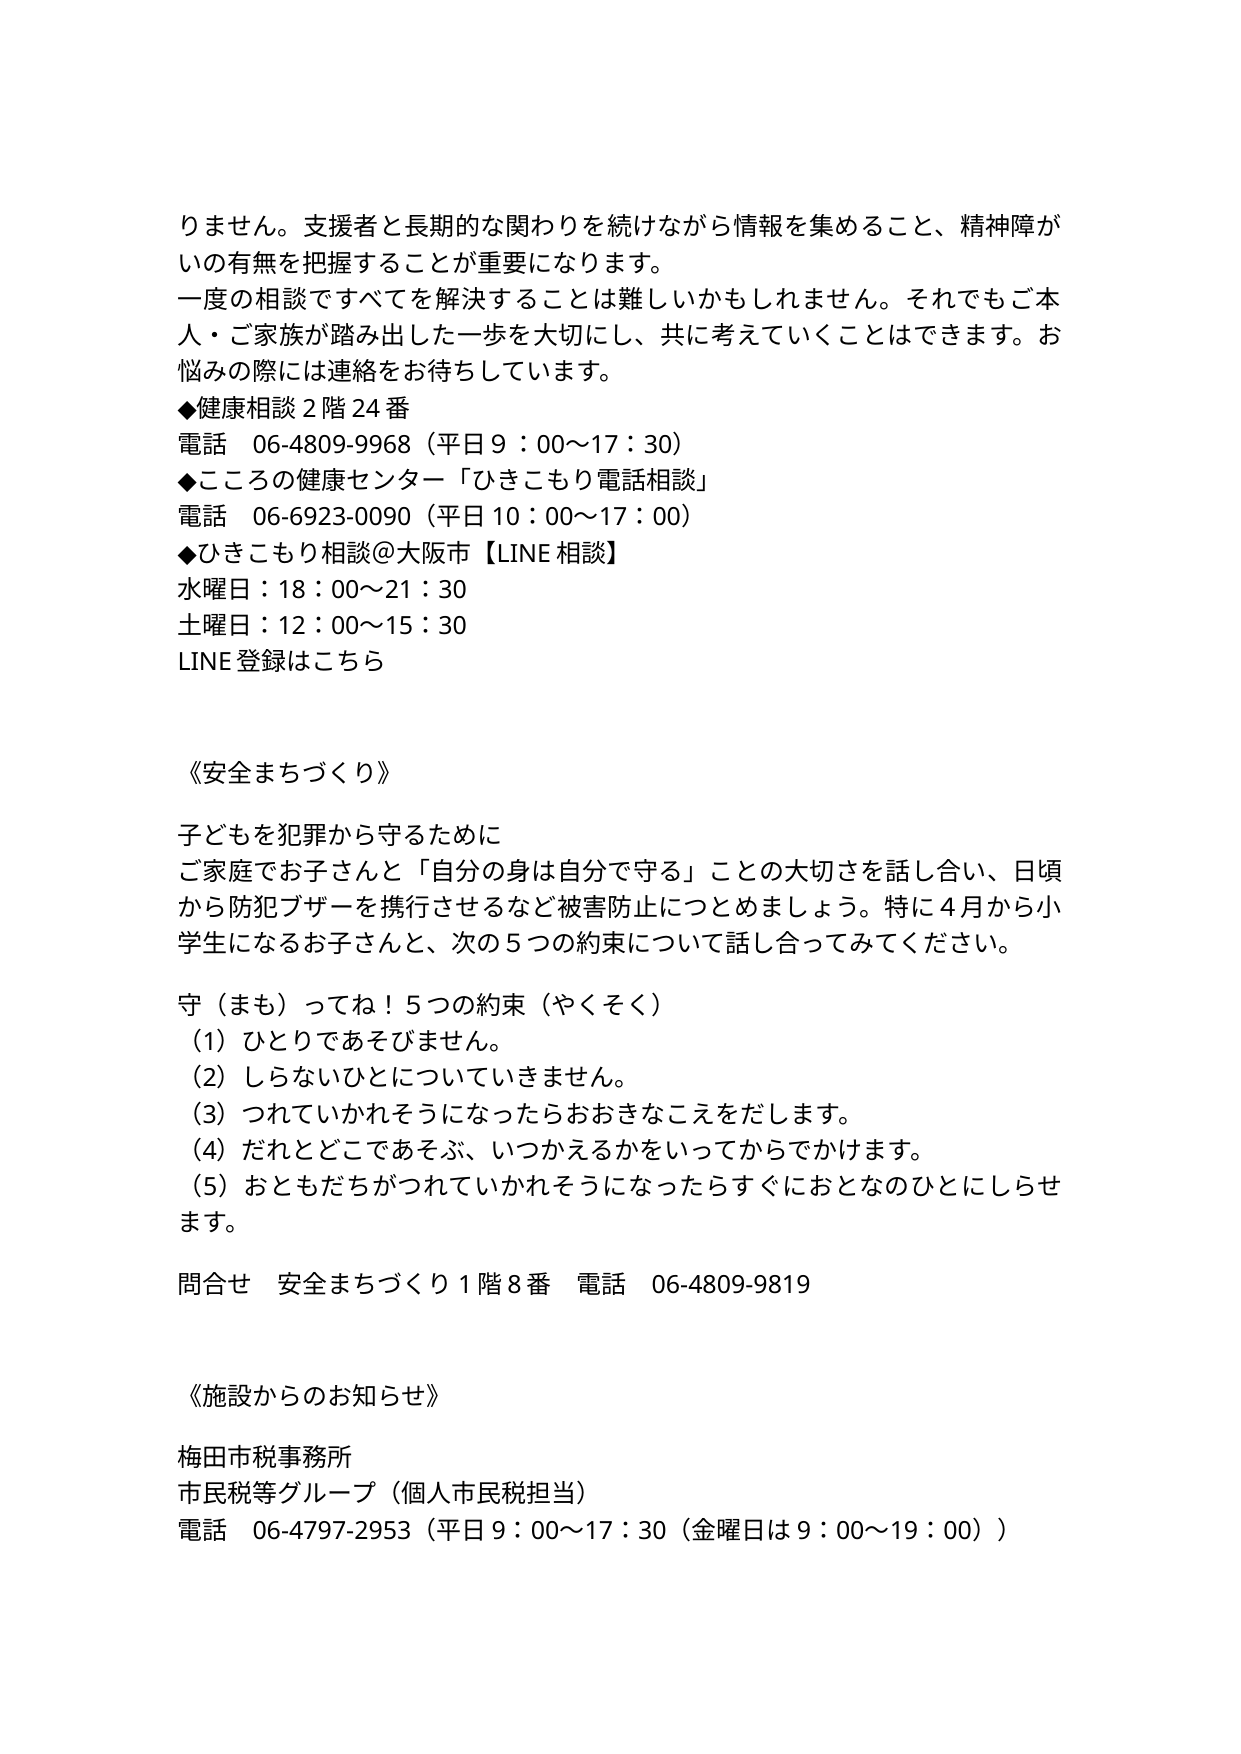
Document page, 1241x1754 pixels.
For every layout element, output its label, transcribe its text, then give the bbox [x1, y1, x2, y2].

text ◆こころの健康センター「ひきこもり電話相談」 [177, 461, 1063, 497]
text ご家庭でお子さんと「自分の身は自分で守る」ことの大切さを話し合い、日頃から防犯ブザーを携行させるなど被害防止につとめましょう。特に４月から小学生になるお子さんと、次の５つの約束について話し合ってみてください。 [177, 851, 1063, 960]
text 《施設からのお知らせ》 [177, 1376, 1063, 1412]
text 電話 06-4809-9968（平日９：00～17：30） [177, 424, 1063, 461]
text （3）つれていかれそうになったらおおきなこえをだします。 [177, 1094, 1063, 1130]
text 梅田市税事務所 [177, 1438, 1063, 1474]
text ◆ひきこもり相談＠大阪市【LINE相談】 [177, 533, 1063, 569]
text 水曜日：18：00～21：30 [177, 569, 1063, 606]
text 電話 06-6923-0090（平日10：00～17：00） [177, 497, 1063, 533]
text 子どもを犯罪から守るために [177, 815, 1063, 851]
text （4）だれとどこであそぶ、いつかえるかをいってからでかけます。 [177, 1130, 1063, 1167]
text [177, 207, 1063, 279]
text 《安全まちづくり》 [177, 754, 1063, 790]
text （2）しらないひとについていきません。 [177, 1058, 1063, 1094]
text 電話 06-4797-2953（平日9：00～17：30（金曜日は9：00～19：00）） [177, 1510, 1063, 1546]
text 問合せ 安全まちづくり 1階8番 電話 06-4809-9819 [177, 1264, 1063, 1301]
text LINE登録はこちら [177, 642, 1063, 678]
text ◆健康相談 2階24番 [177, 388, 1063, 424]
text 守（まも）ってね！５つの約束（やくそく） [177, 985, 1063, 1022]
text 一度の相談ですべてを解決することは難しいかもしれません。それでもご本人・ご家族が踏み出した一歩を大切にし、共に考えていくことはできます。お悩みの際には連絡をお待ちしています。 [177, 279, 1063, 388]
text 市民税等グループ（個人市民税担当） [177, 1474, 1063, 1510]
text 土曜日：12：00～15：30 [177, 606, 1063, 642]
text （5）おともだちがつれていかれそうになったらすぐにおとなのひとにしらせます。 [177, 1167, 1063, 1239]
text （1）ひとりであそびません。 [177, 1022, 1063, 1058]
